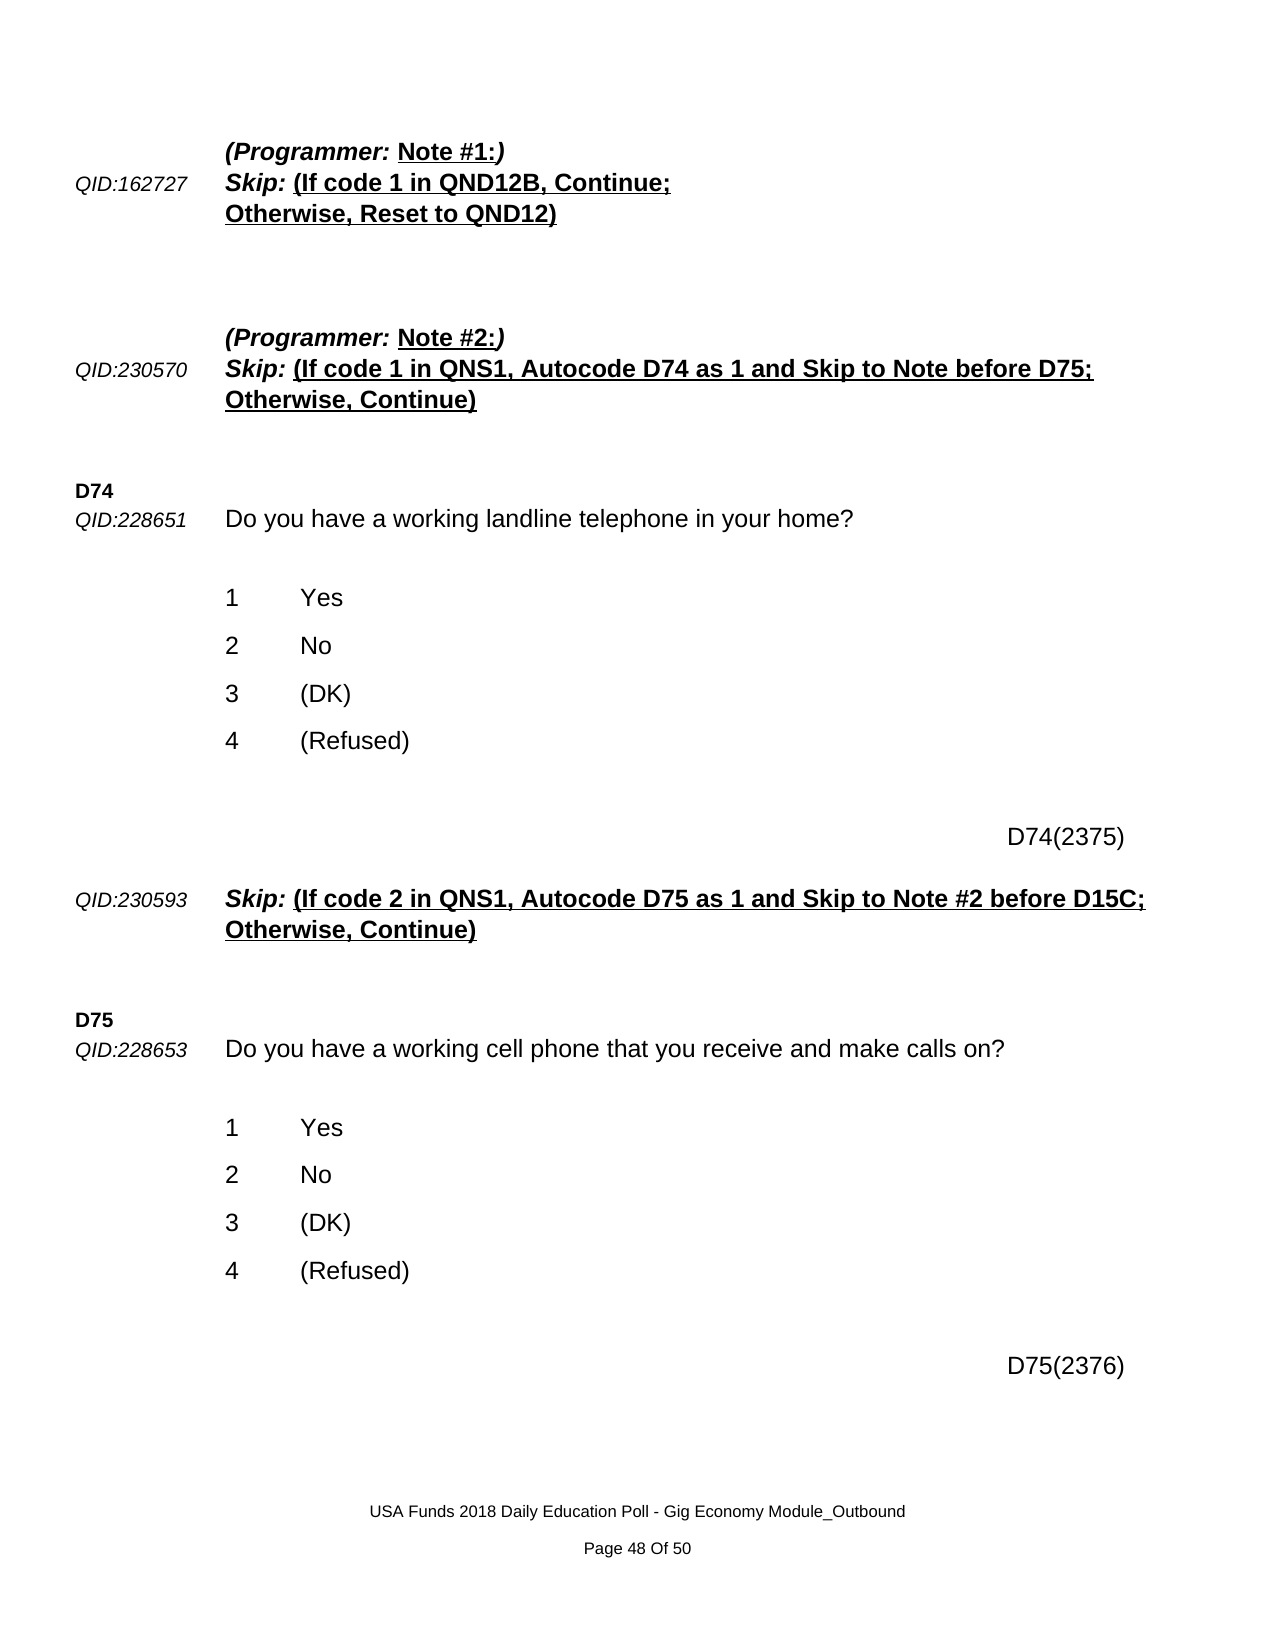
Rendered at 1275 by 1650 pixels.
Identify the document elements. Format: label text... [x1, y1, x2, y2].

table_cell (Refused) [300, 726, 750, 774]
text QID:230593 Skip: (If code 2 in QNS1, Autocode D75 as 1 and Skip to Note #2 before D15C; Otherwise, Continue) [75, 884, 1200, 943]
text D74 [75, 478, 1200, 502]
table_header Yes [300, 1113, 750, 1160]
table_cell 3 [225, 1208, 300, 1256]
table_cell (DK) [300, 1208, 750, 1256]
table_cell 2 [225, 631, 300, 678]
table_header 1 [225, 583, 300, 631]
text QID:230570 Skip: (If code 1 in QNS1, Autocode D74 as 1 and Skip to Note before D75; Otherwise, Continue) [75, 354, 1200, 414]
text QID:228651 Do you have a working landline telephone in your home? [75, 504, 1200, 533]
text (Programmer: Note #2:) [75, 323, 1200, 352]
text D75 [75, 1008, 1200, 1032]
table_header Yes [300, 583, 750, 631]
table_cell (DK) [300, 679, 750, 726]
table_cell No [300, 631, 750, 678]
table_header 1 [225, 1113, 300, 1160]
table_cell 4 [225, 1256, 300, 1303]
text QID:228653 Do you have a working cell phone that you receive and make calls on? [75, 1034, 1200, 1062]
table_cell No [300, 1160, 750, 1208]
text (Programmer: Note #1:) [75, 137, 1200, 166]
table_cell (Refused) [300, 1256, 750, 1303]
text QID:162727 Skip: (If code 1 in QND12B, Continue; Otherwise, Reset to QND12) [75, 168, 1200, 228]
table_cell 3 [225, 679, 300, 726]
table_cell 2 [225, 1160, 300, 1208]
text D74(2375) [75, 822, 1200, 850]
text D75(2376) [75, 1351, 1200, 1380]
table_cell 4 [225, 726, 300, 774]
